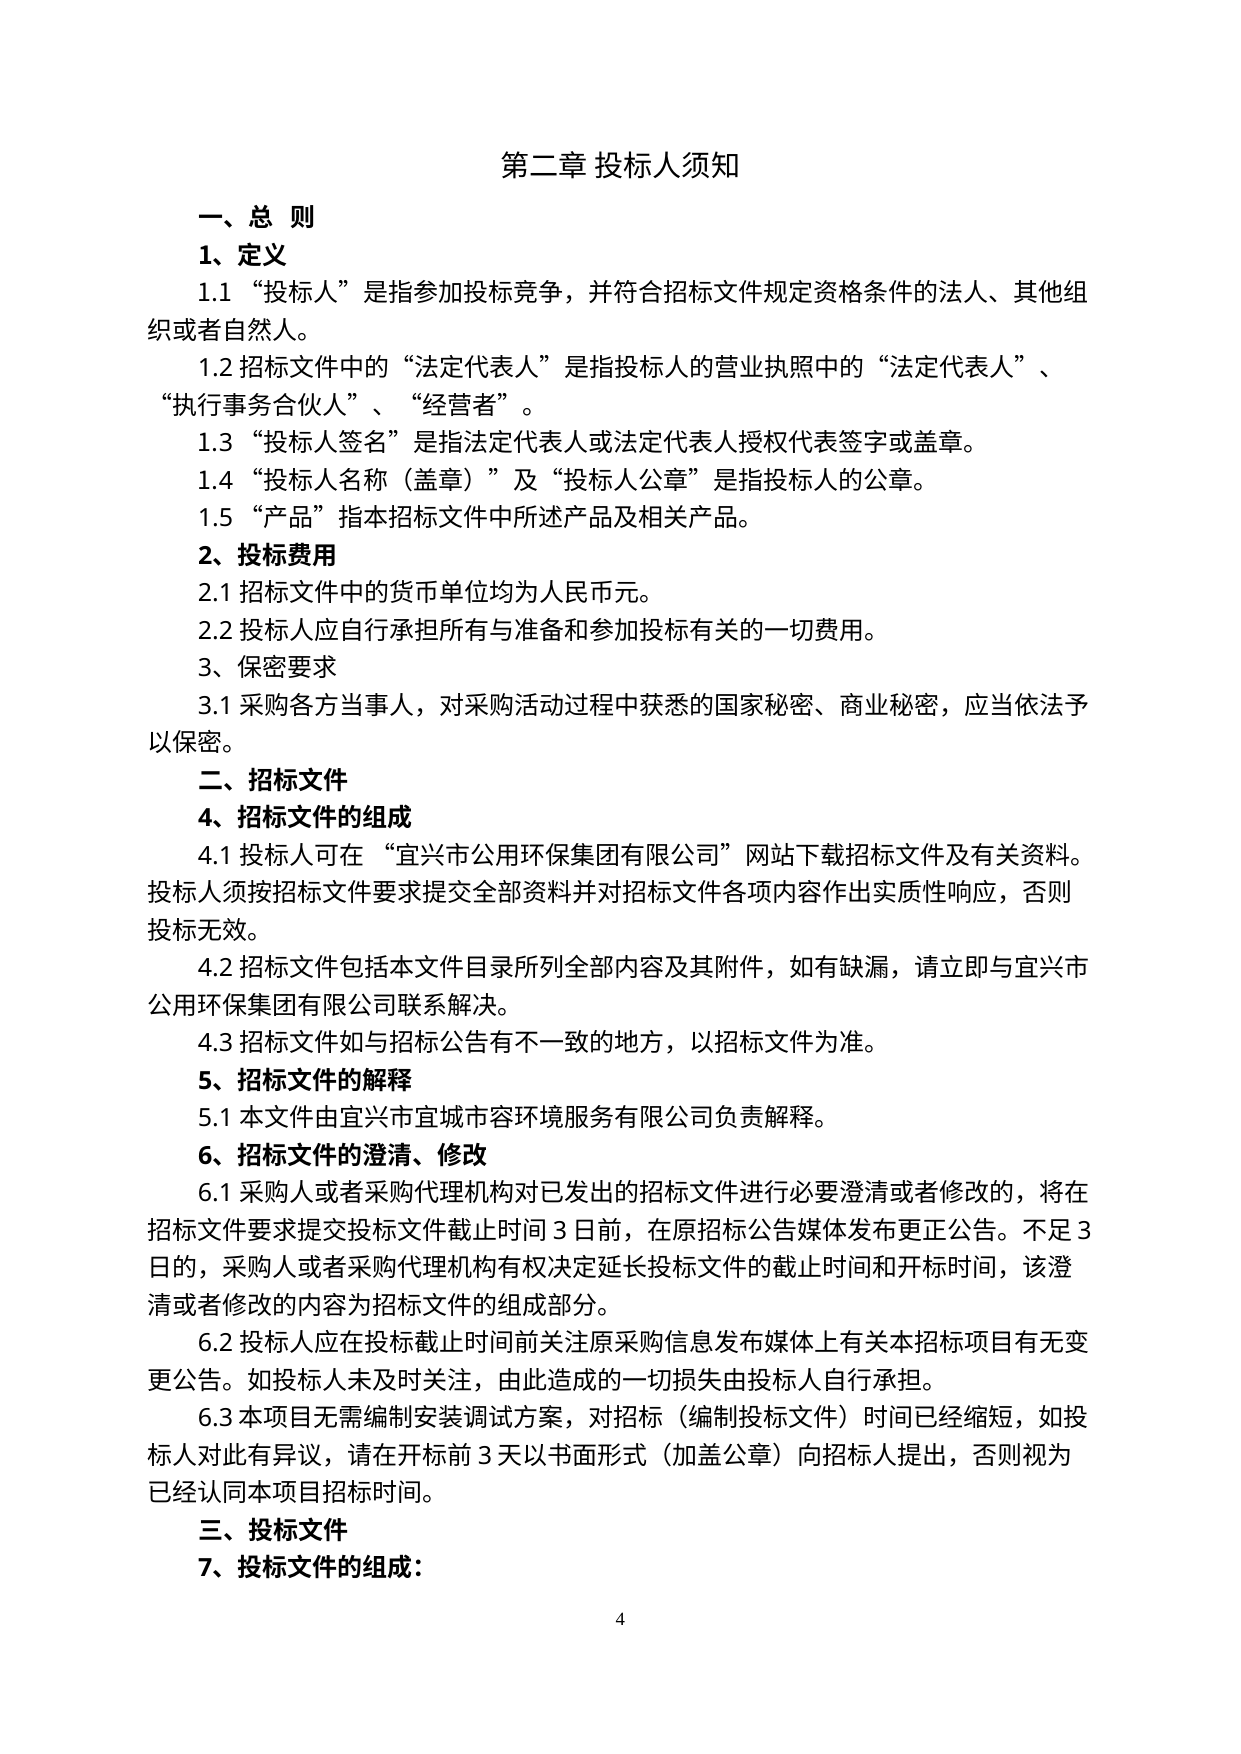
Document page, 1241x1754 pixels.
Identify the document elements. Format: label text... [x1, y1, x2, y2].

text 3、保密要求 [148, 647, 1092, 684]
text 6.3本项目无需编制安装调试方案，对招标（编制投标文件）时间已经缩短，如投标人对此有异议，请在开标前3天以书面形式（加盖公章）向招标人提出，否则视为已经认同本项目招标时间。 [148, 1397, 1092, 1509]
text 第二章 投标人须知 [148, 132, 1092, 197]
text 1.2 招标文件中的“法定代表人”是指投标人的营业执照中的“法定代表人”、“执行事务合伙人”、“经营者”。 [148, 347, 1092, 422]
text 5、招标文件的解释 [148, 1059, 1092, 1097]
text 三、投标文件 [148, 1509, 1092, 1547]
text 二、招标文件 [148, 759, 1092, 797]
text 4.1 投标人可在 “宜兴市公用环保集团有限公司”网站下载招标文件及有关资料。投标人须按招标文件要求提交全部资料并对招标文件各项内容作出实质性响应，否则投标无效。 [148, 834, 1092, 947]
text 4.2 招标文件包括本文件目录所列全部内容及其附件，如有缺漏，请立即与宜兴市公用环保集团有限公司联系解决。 [148, 947, 1092, 1022]
text 1.5 “产品”指本招标文件中所述产品及相关产品。 [148, 497, 1092, 534]
text 3.1 采购各方当事人，对采购活动过程中获悉的国家秘密、商业秘密，应当依法予以保密。 [148, 684, 1092, 759]
text 1.1 “投标人”是指参加投标竞争，并符合招标文件规定资格条件的法人、其他组织或者自然人。 [148, 272, 1092, 347]
text 6.2 投标人应在投标截止时间前关注原采购信息发布媒体上有关本招标项目有无变更公告。如投标人未及时关注，由此造成的一切损失由投标人自行承担。 [148, 1322, 1092, 1397]
text 1、定义 [148, 234, 1092, 272]
text 2.2 投标人应自行承担所有与准备和参加投标有关的一切费用。 [148, 609, 1092, 647]
text 一、总 则 [148, 197, 1092, 234]
text 2、投标费用 [148, 534, 1092, 572]
text 1.4 “投标人名称（盖章）”及“投标人公章”是指投标人的公章。 [148, 459, 1092, 497]
text 7、投标文件的组成： [148, 1547, 1092, 1584]
text 6、招标文件的澄清、修改 [148, 1134, 1092, 1172]
text 5.1 本文件由宜兴市宜城市容环境服务有限公司负责解释。 [148, 1097, 1092, 1134]
text 6.1 采购人或者采购代理机构对已发出的招标文件进行必要澄清或者修改的，将在招标文件要求提交投标文件截止时间3日前，在原招标公告媒体发布更正公告。不足3日的，采购人或者采购代理机构有权决定延长投标文件的截止时间和开标时间，该澄清或者修改的内容为招标文件的组成部分。 [148, 1172, 1092, 1322]
text 4、招标文件的组成 [148, 797, 1092, 834]
text 4.3 招标文件如与招标公告有不一致的地方，以招标文件为准。 [148, 1022, 1092, 1059]
text 2.1 招标文件中的货币单位均为人民币元。 [148, 572, 1092, 609]
text 1.3 “投标人签名”是指法定代表人或法定代表人授权代表签字或盖章。 [148, 422, 1092, 459]
